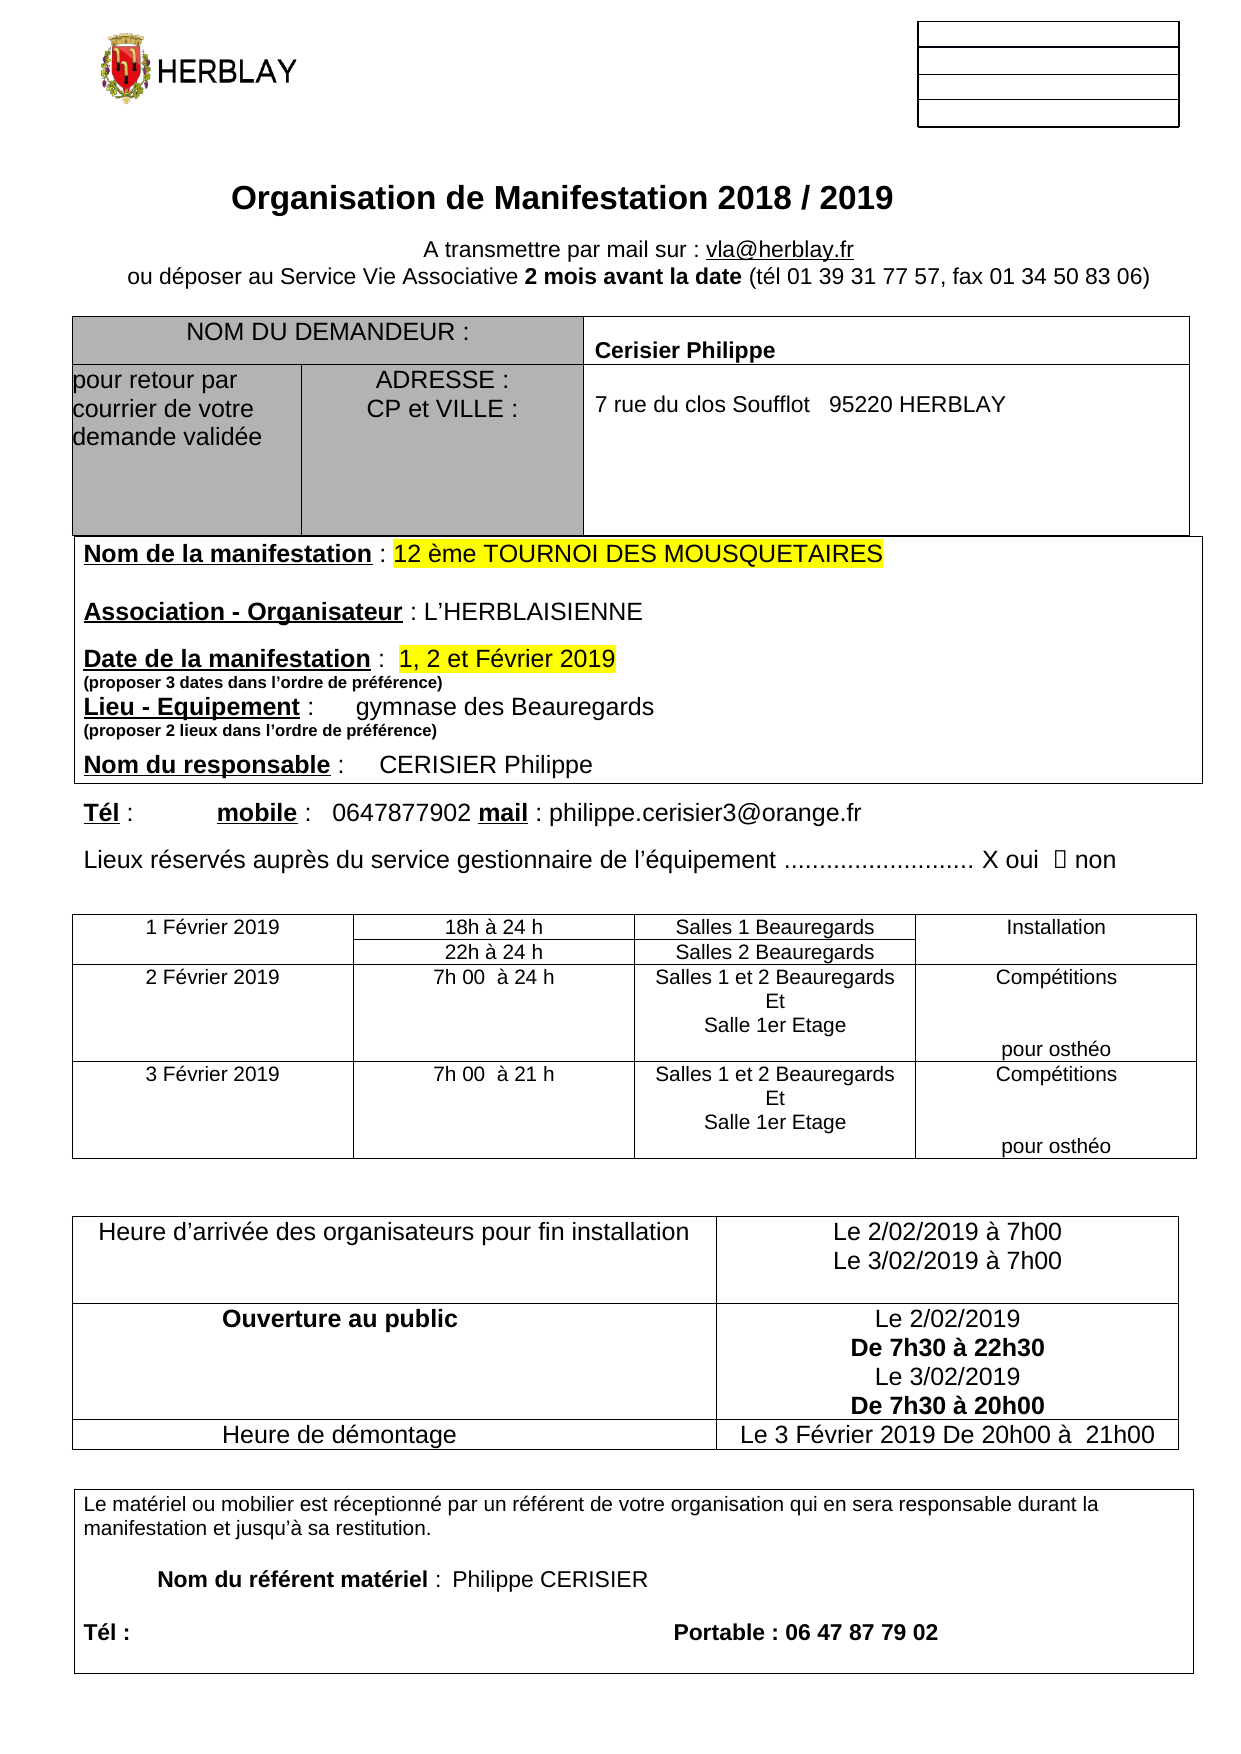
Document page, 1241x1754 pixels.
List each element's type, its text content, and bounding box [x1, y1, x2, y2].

table_header NOM DU DEMANDEUR : [73, 317, 583, 364]
table_cell Heure de démontage [73, 1420, 716, 1449]
text (proposer 2 lieux dans l’ordre de préférence) [83, 721, 1193, 740]
text Association - Organisateur : L’HERBLAISIENNE [83, 597, 1193, 625]
text Nom du référent matériel : Philippe CERISIER [83, 1566, 1193, 1592]
table_header Heure d’arrivée des organisateurs pour fin installation [73, 1217, 716, 1303]
table_cell 3 Février 2019 [73, 1062, 353, 1157]
table_cell Le 2/02/2019 De 7h30 à 22h30 Le 3/02/2019 De 7h30 à 20h00 [717, 1304, 1178, 1419]
table_cell Salles 2 Beauregards [635, 940, 915, 964]
table_header 18h à 24 h [354, 915, 634, 939]
table_cell Compétitions pour osthéo [916, 1062, 1196, 1157]
table_cell Ouverture au public [73, 1304, 716, 1419]
text Date de la manifestation : 1, 2 et Février 2019 [83, 644, 1193, 673]
table_cell Salles 1 et 2 Beauregards Et Salle 1er Etage [635, 965, 915, 1061]
text Tél : mobile : 0647877902 mail : philippe.cerisier3@orange.fr [83, 798, 1193, 827]
table_header Installation [916, 915, 1196, 964]
table_header Le 2/02/2019 à 7h00 Le 3/02/2019 à 7h00 [717, 1217, 1178, 1303]
text Lieu - Equipement : gymnase des Beauregards [83, 692, 1193, 721]
text (proposer 3 dates dans l’ordre de préférence) [83, 673, 1193, 692]
table_header 1 Février 2019 [73, 915, 353, 964]
table_cell pour retour par courrier de votre demande validée [73, 365, 301, 535]
table_cell 7h 00 à 21 h [354, 1062, 634, 1157]
text ou déposer au Service Vie Associative 2 mois avant la date (tél 01 39 31 77 57, fax 01 34 50 83 06) [83, 263, 1193, 289]
table_cell 22h à 24 h [354, 940, 634, 964]
table_cell ADRESSE : CP et VILLE : [302, 365, 583, 535]
text A transmettre par mail sur : vla@herblay.fr [83, 236, 1193, 263]
table_cell 7 rue du clos Soufflot 95220 HERBLAY [584, 365, 1189, 535]
table_cell Compétitions pour osthéo [916, 965, 1196, 1061]
text Lieux réservés auprès du service gestionnaire de l’équipement X oui  non [83, 841, 1193, 875]
text Le matériel ou mobilier est réceptionné par un référent de votre organisation qui en sera responsable durant la manifestation et jusqu’à sa restitution. [75, 1490, 1193, 1539]
table_header Salles 1 Beauregards [635, 915, 915, 939]
table_cell 2 Février 2019 [73, 965, 353, 1061]
picture [83, 20, 297, 116]
text Nom de la manifestation : 12 ème TOURNOI DES MOUSQUETAIRES [75, 537, 1202, 568]
text Organisation de Manifestation 2018 / 2019 [157, 178, 1193, 217]
text Tél : Portable : 06 47 87 79 02 [83, 1619, 1193, 1645]
table_cell 7h 00 à 24 h [354, 965, 634, 1061]
text Nom du responsable : CERISIER Philippe [75, 747, 1202, 783]
table_header Cerisier Philippe [584, 317, 1189, 364]
table_cell Le 3 Février 2019 De 20h00 à 21h00 [717, 1420, 1178, 1449]
table_cell Salles 1 et 2 Beauregards Et Salle 1er Etage [635, 1062, 915, 1157]
